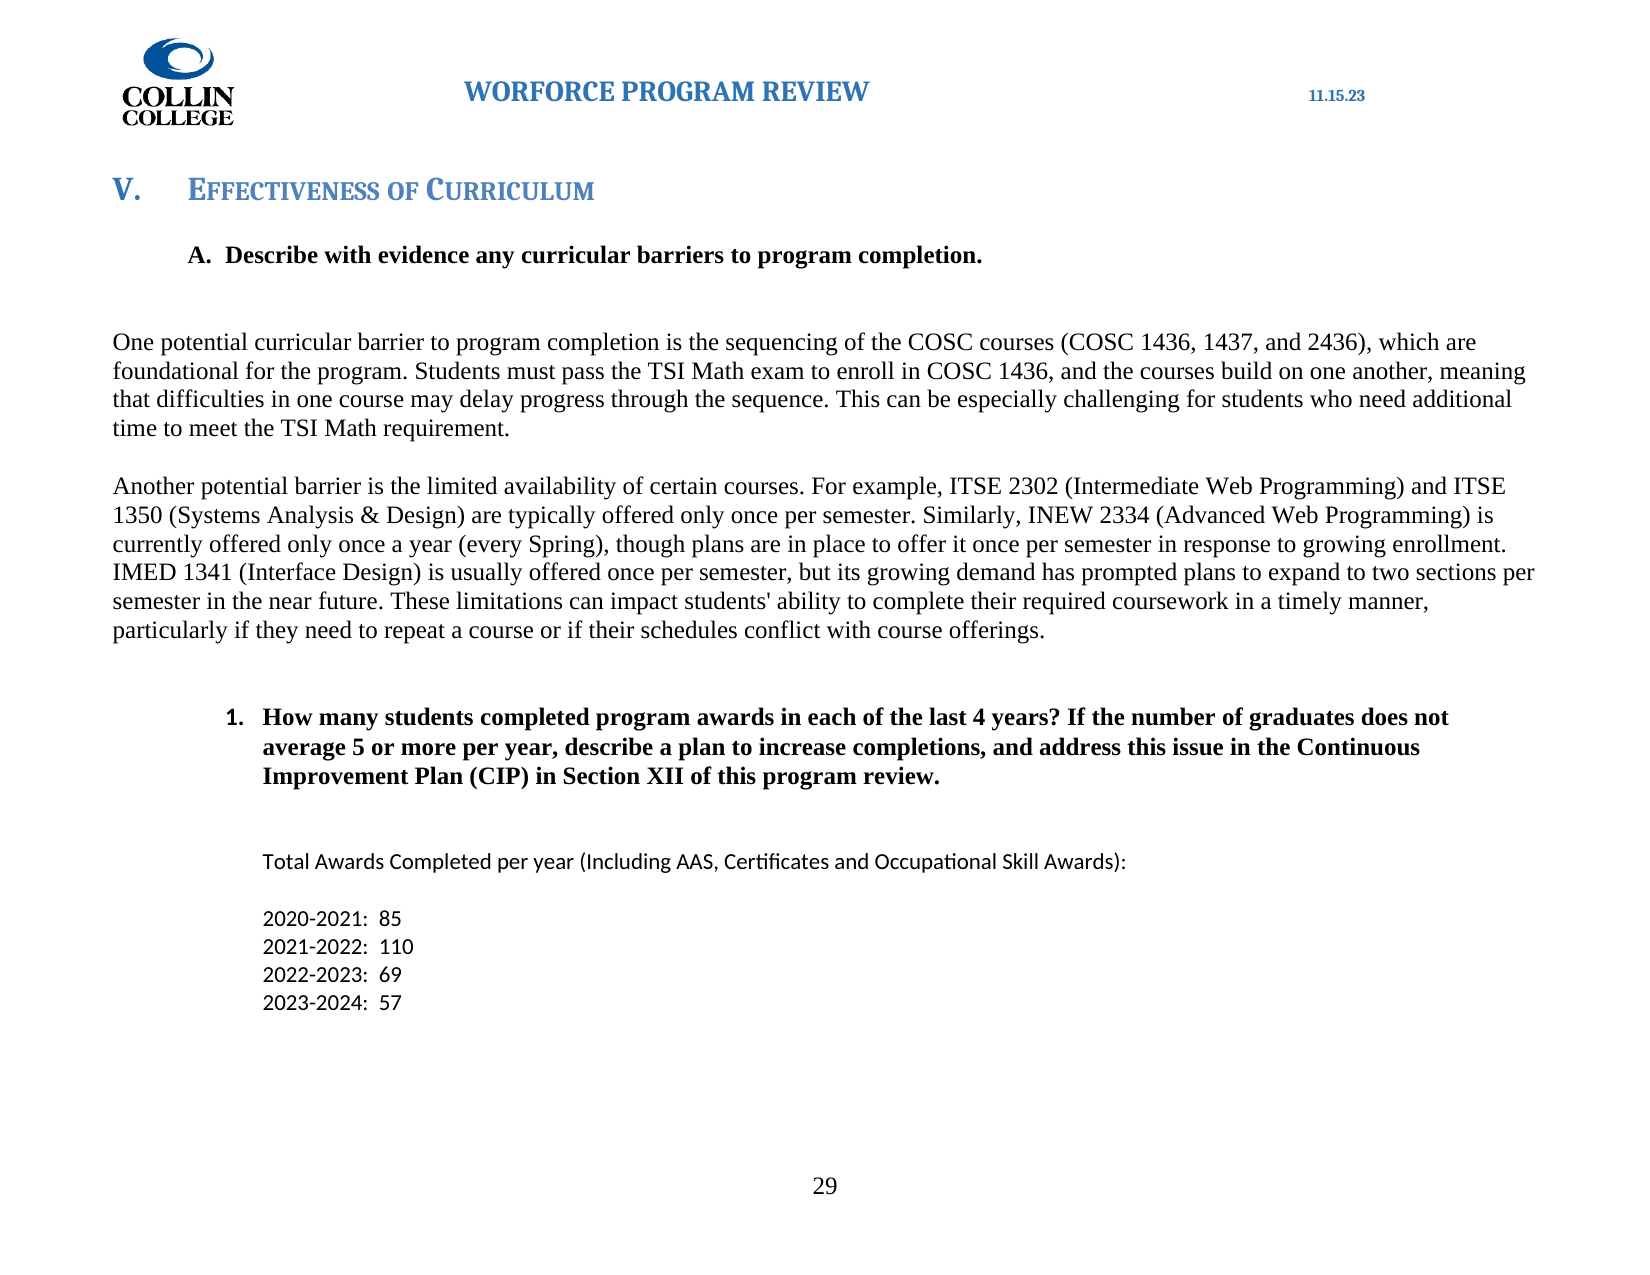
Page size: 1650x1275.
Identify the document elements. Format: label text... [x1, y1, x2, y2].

list Describe with evidence any curricular barriers to program completion. [187, 240, 1537, 269]
picture [120, 34, 236, 128]
list How many students completed program awards in each of the last 4 years? If the number of graduates does not average 5 or more per year, describe a plan to increase completions, and address this issue in the Continuous Improvement Plan (CIP) in Section XII of this program review. [225, 702, 1537, 789]
list Effectiveness of Curriculum [112, 171, 1537, 209]
